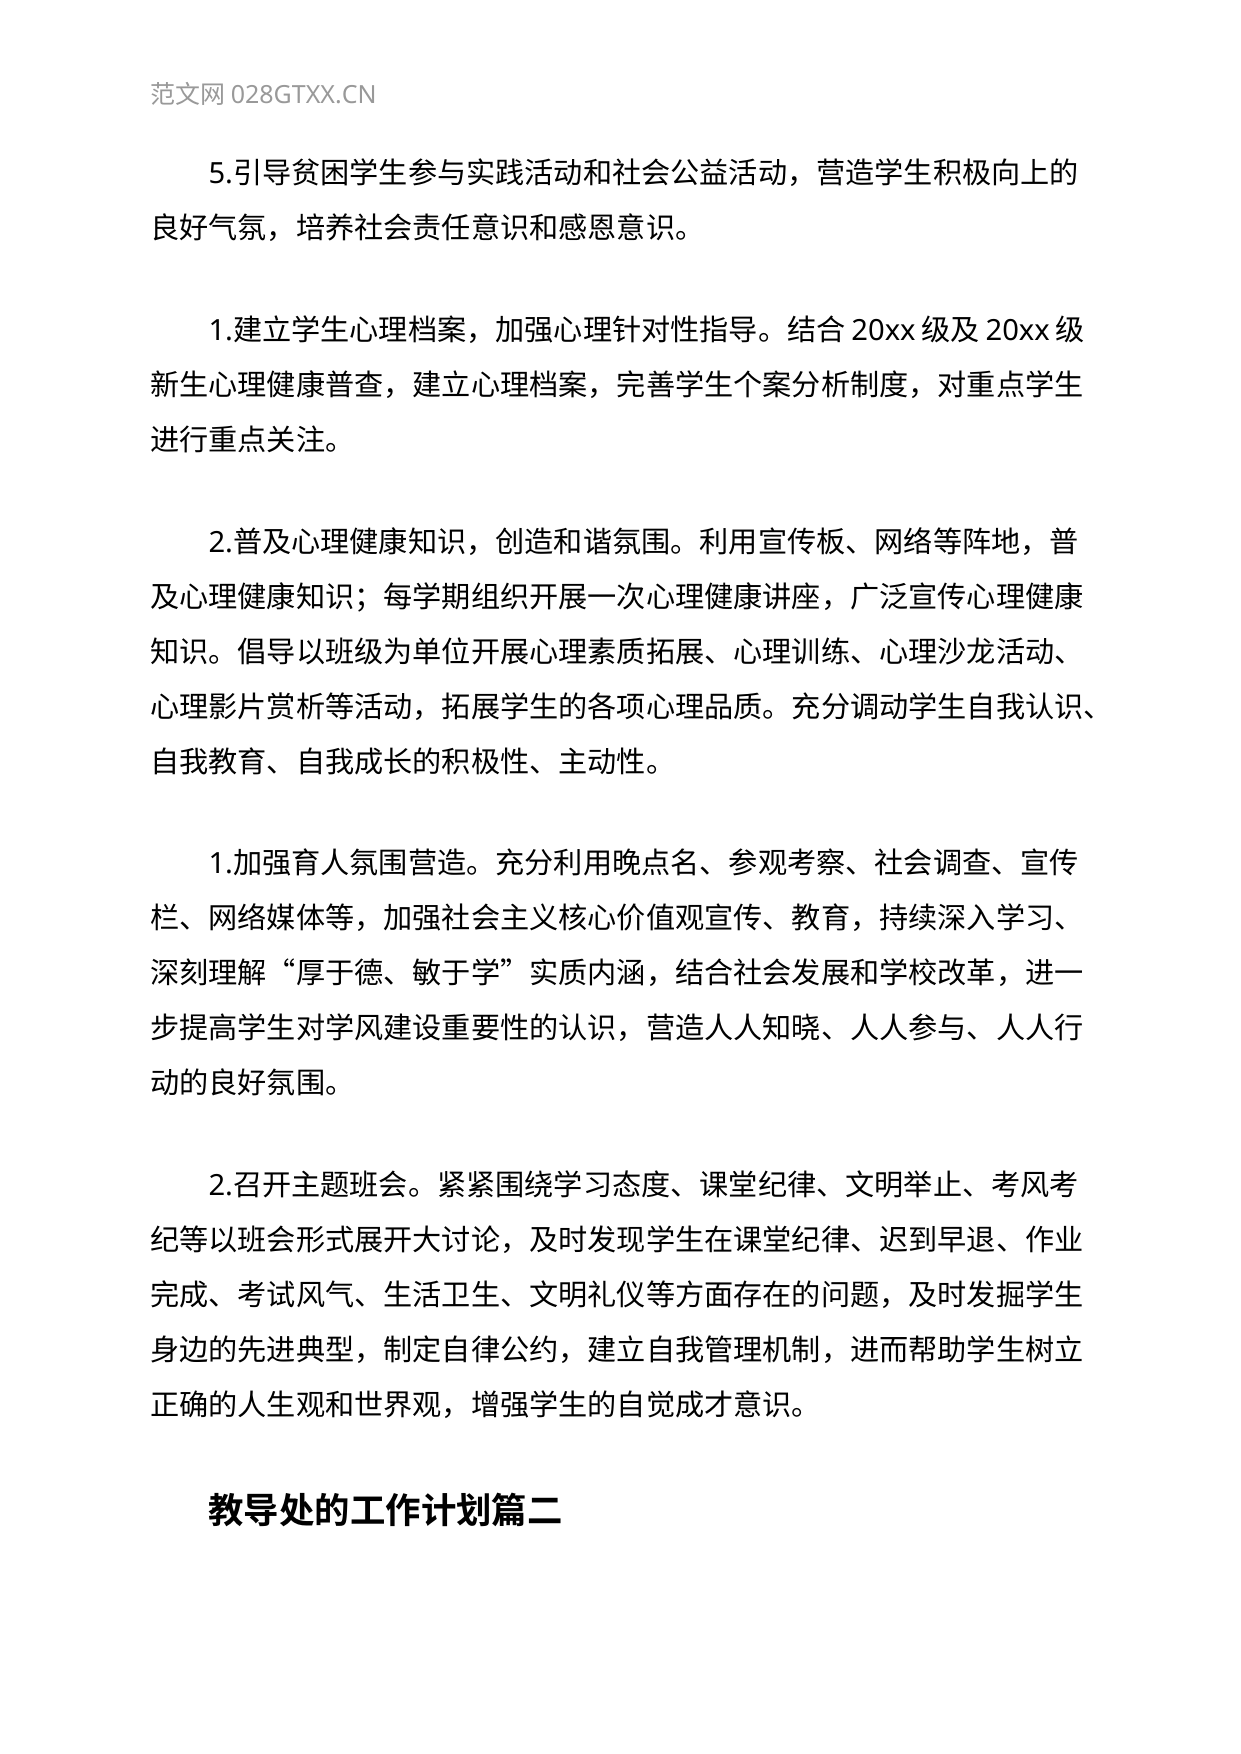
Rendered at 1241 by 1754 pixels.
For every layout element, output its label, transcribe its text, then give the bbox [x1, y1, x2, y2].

text 1.加强育人氛围营造。充分利用晚点名、参观考察、社会调查、宣传栏、网络媒体等，加强社会主义核心价值观宣传、教育，持续深入学习、深刻理解“厚于德、敏于学”实质内涵，结合社会发展和学校改革，进一步提高学生对学风建设重要性的认识，营造人人知晓、人人参与、人人行动的良好氛围。 [150, 840, 1090, 1102]
text 教导处的工作计划篇二 [150, 1483, 1090, 1534]
text 2.普及心理健康知识，创造和谐氛围。利用宣传板、网络等阵地，普及心理健康知识；每学期组织开展一次心理健康讲座，广泛宣传心理健康知识。倡导以班级为单位开展心理素质拓展、心理训练、心理沙龙活动、心理影片赏析等活动，拓展学生的各项心理品质。充分调动学生自我认识、自我教育、自我成长的积极性、主动性。 [150, 518, 1090, 780]
text 5.引导贫困学生参与实践活动和社会公益活动，营造学生积极向上的良好气氛，培养社会责任意识和感恩意识。 [150, 150, 1090, 247]
text 2.召开主题班会。紧紧围绕学习态度、课堂纪律、文明举止、考风考纪等以班会形式展开大讨论，及时发现学生在课堂纪律、迟到早退、作业完成、考试风气、生活卫生、文明礼仪等方面存在的问题，及时发掘学生身边的先进典型，制定自律公约，建立自我管理机制，进而帮助学生树立正确的人生观和世界观，增强学生的自觉成才意识。 [150, 1161, 1090, 1423]
text 1.建立学生心理档案，加强心理针对性指导。结合20xx级及20xx级新生心理健康普查，建立心理档案，完善学生个案分析制度，对重点学生进行重点关注。 [150, 307, 1090, 459]
